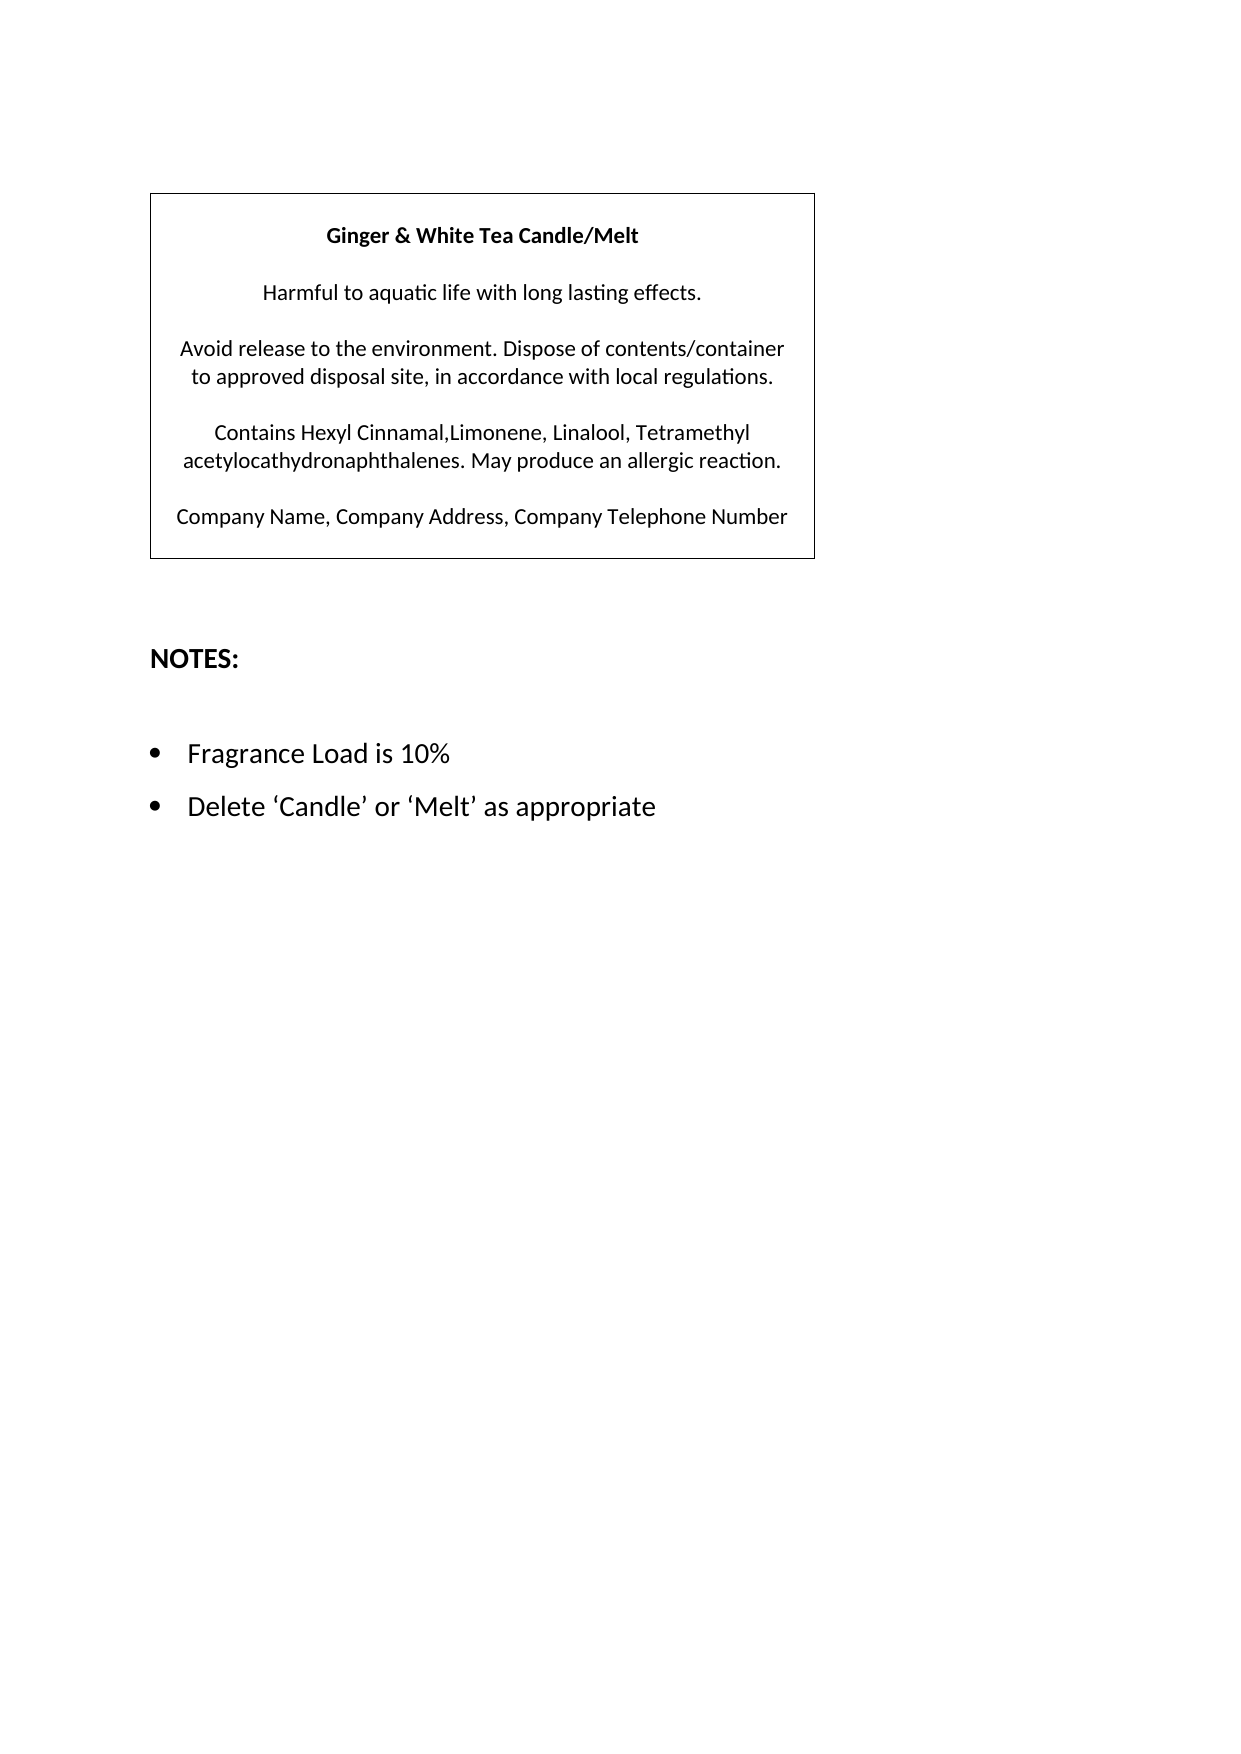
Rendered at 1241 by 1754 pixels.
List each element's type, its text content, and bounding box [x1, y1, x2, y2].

list Fragrance Load is 10% [150, 735, 1078, 770]
text NOTES: [150, 640, 1078, 676]
list Delete ‘Candle’ or ‘Melt’ as appropriate [150, 788, 1078, 824]
table_header Ginger & White Tea Candle/Melt Harmful to aquatic life with long lasting effects. Avoid release to the environment. Dispose of contents/container to approved disposal site, in accordance with local regulations. Contains Hexyl Cinnamal,Limonene, Linalool, Tetramethyl acetylocathydronaphthalenes. May produce an allergic reaction. Company Name, Company Address, Company Telephone Number [151, 194, 814, 558]
